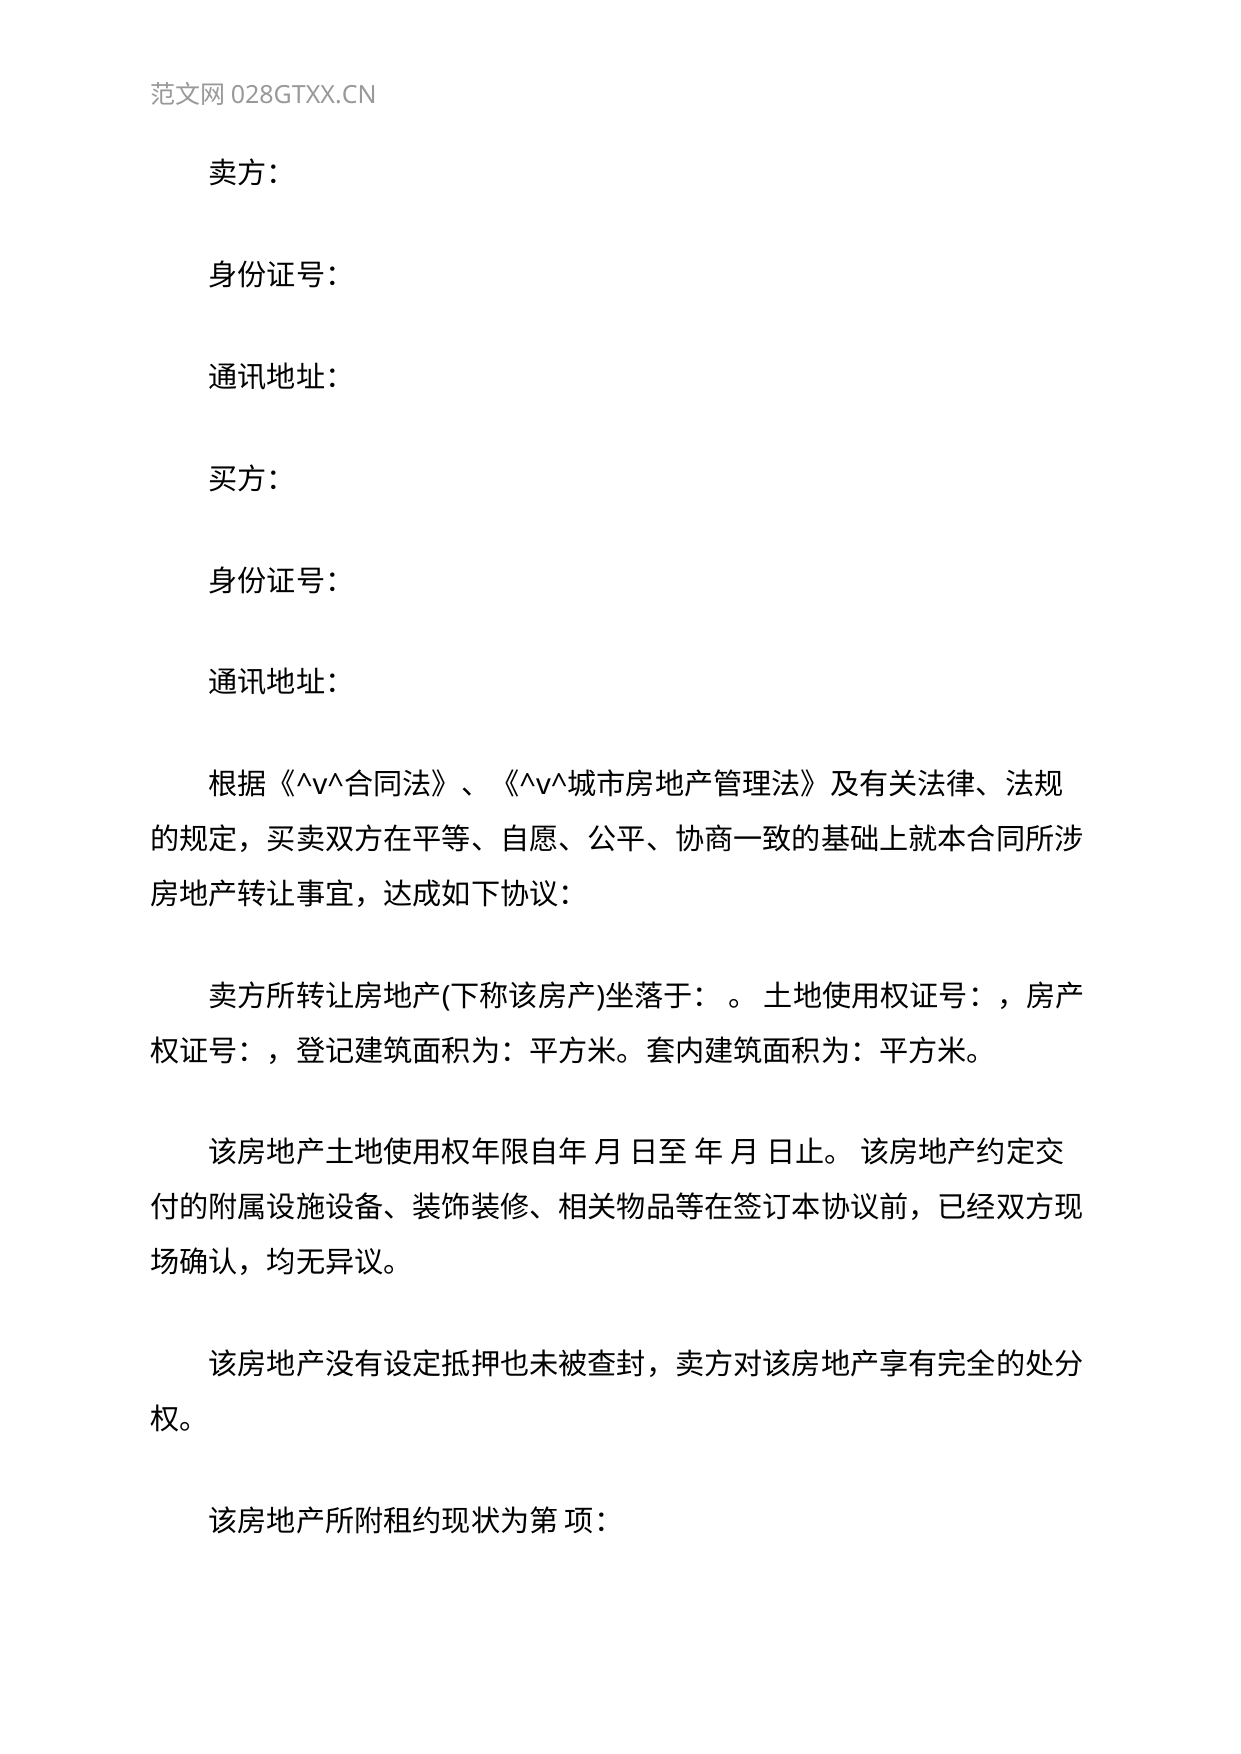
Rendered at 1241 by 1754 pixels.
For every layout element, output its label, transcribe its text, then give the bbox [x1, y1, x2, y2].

text 卖方： [150, 150, 1090, 192]
text 该房地产土地使用权年限自年 月 日至 年 月 日止。 该房地产约定交付的附属设施设备、装饰装修、相关物品等在签订本协议前，已经双方现场确认，均无异议。 [150, 1129, 1090, 1281]
text 通讯地址： [150, 659, 1090, 701]
text 根据《^v^合同法》、《^v^城市房地产管理法》及有关法律、法规的规定，买卖双方在平等、自愿、公平、协商一致的基础上就本合同所涉房地产转让事宜，达成如下协议： [150, 761, 1090, 913]
text 通讯地址： [150, 353, 1090, 396]
text 该房地产没有设定抵押也未被查封，卖方对该房地产享有完全的处分权。 [150, 1341, 1090, 1438]
text 该房地产所附租约现状为第 项： [150, 1497, 1090, 1539]
text 买方： [150, 455, 1090, 498]
text 身份证号： [150, 557, 1090, 599]
text 身份证号： [150, 252, 1090, 294]
text 卖方所转让房地产(下称该房产)坐落于： 。 土地使用权证号：，房产权证号：，登记建筑面积为：平方米。套内建筑面积为：平方米。 [150, 972, 1090, 1069]
